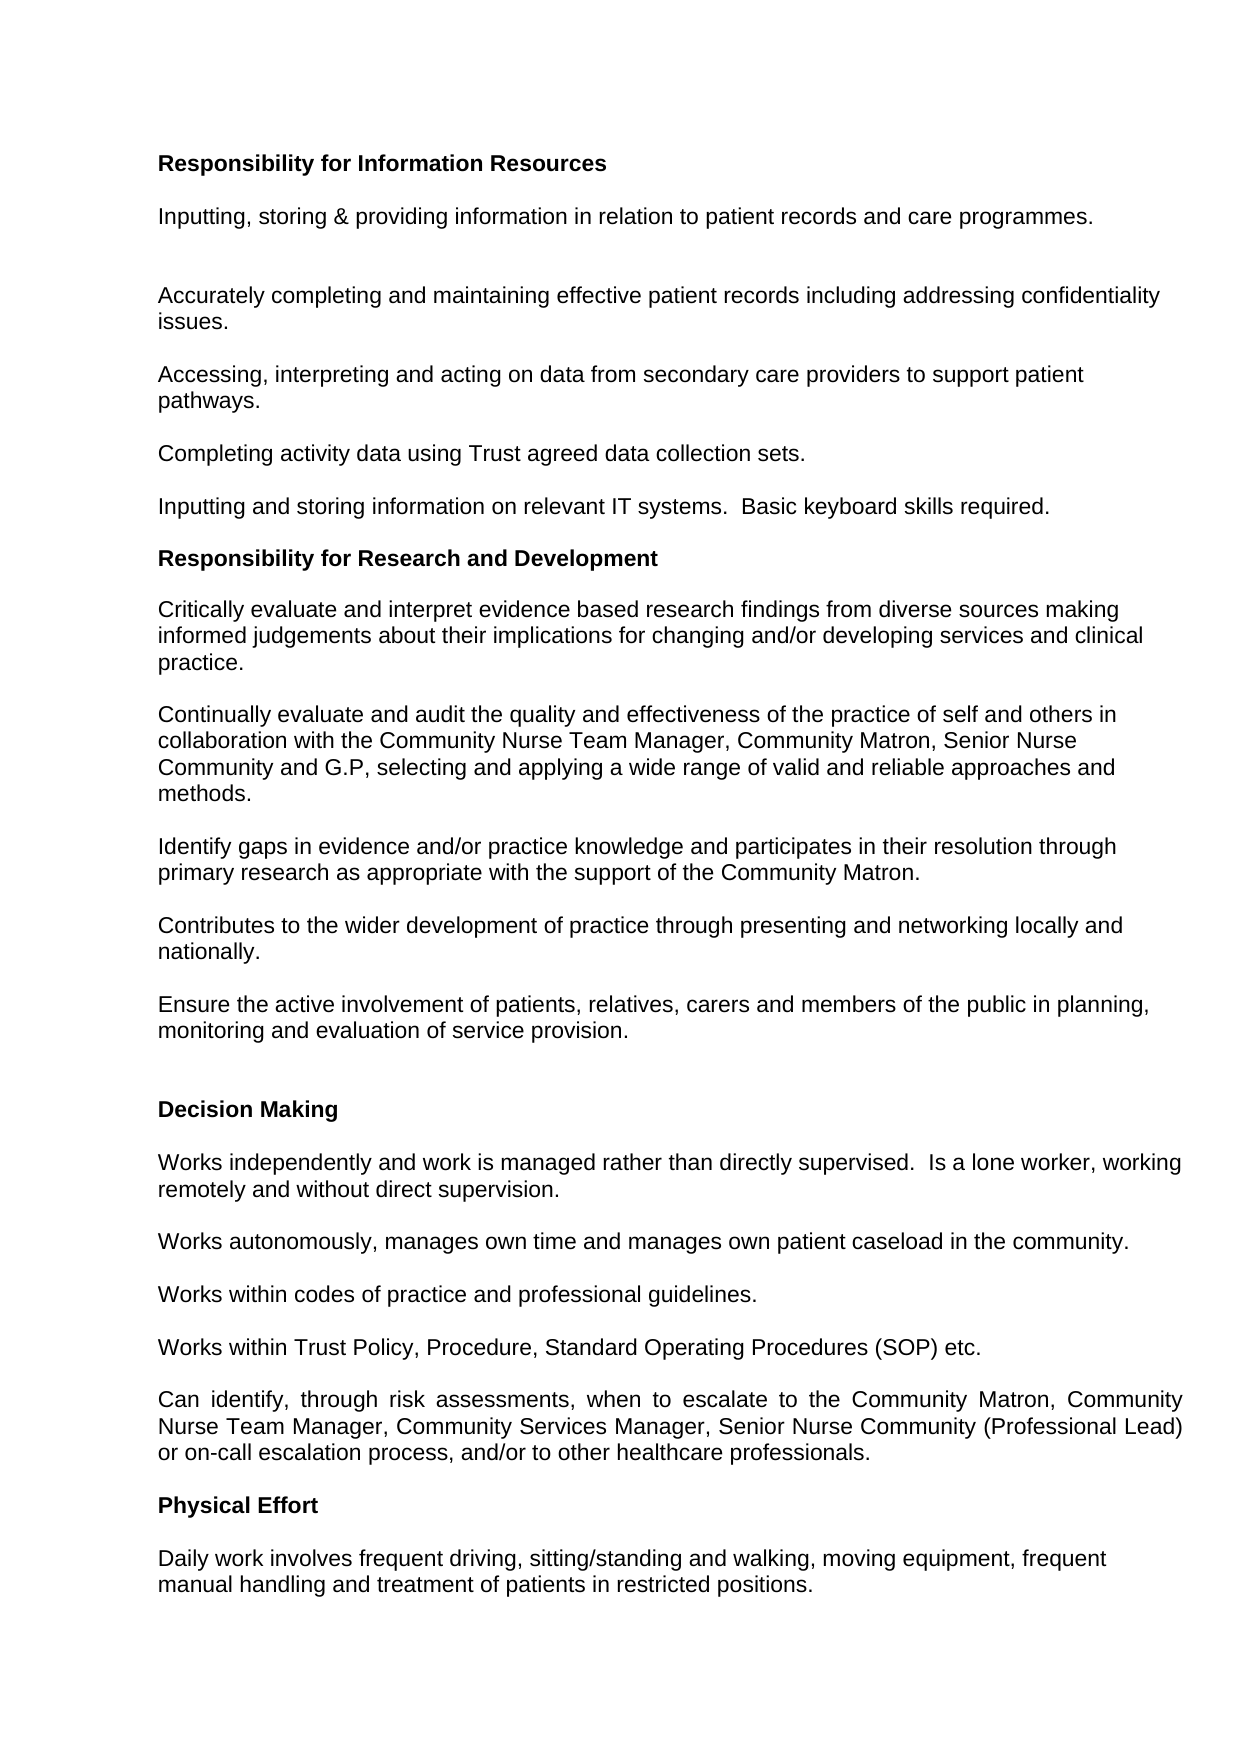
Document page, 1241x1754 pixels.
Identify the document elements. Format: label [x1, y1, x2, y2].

table_cell [146, 150, 1195, 1597]
